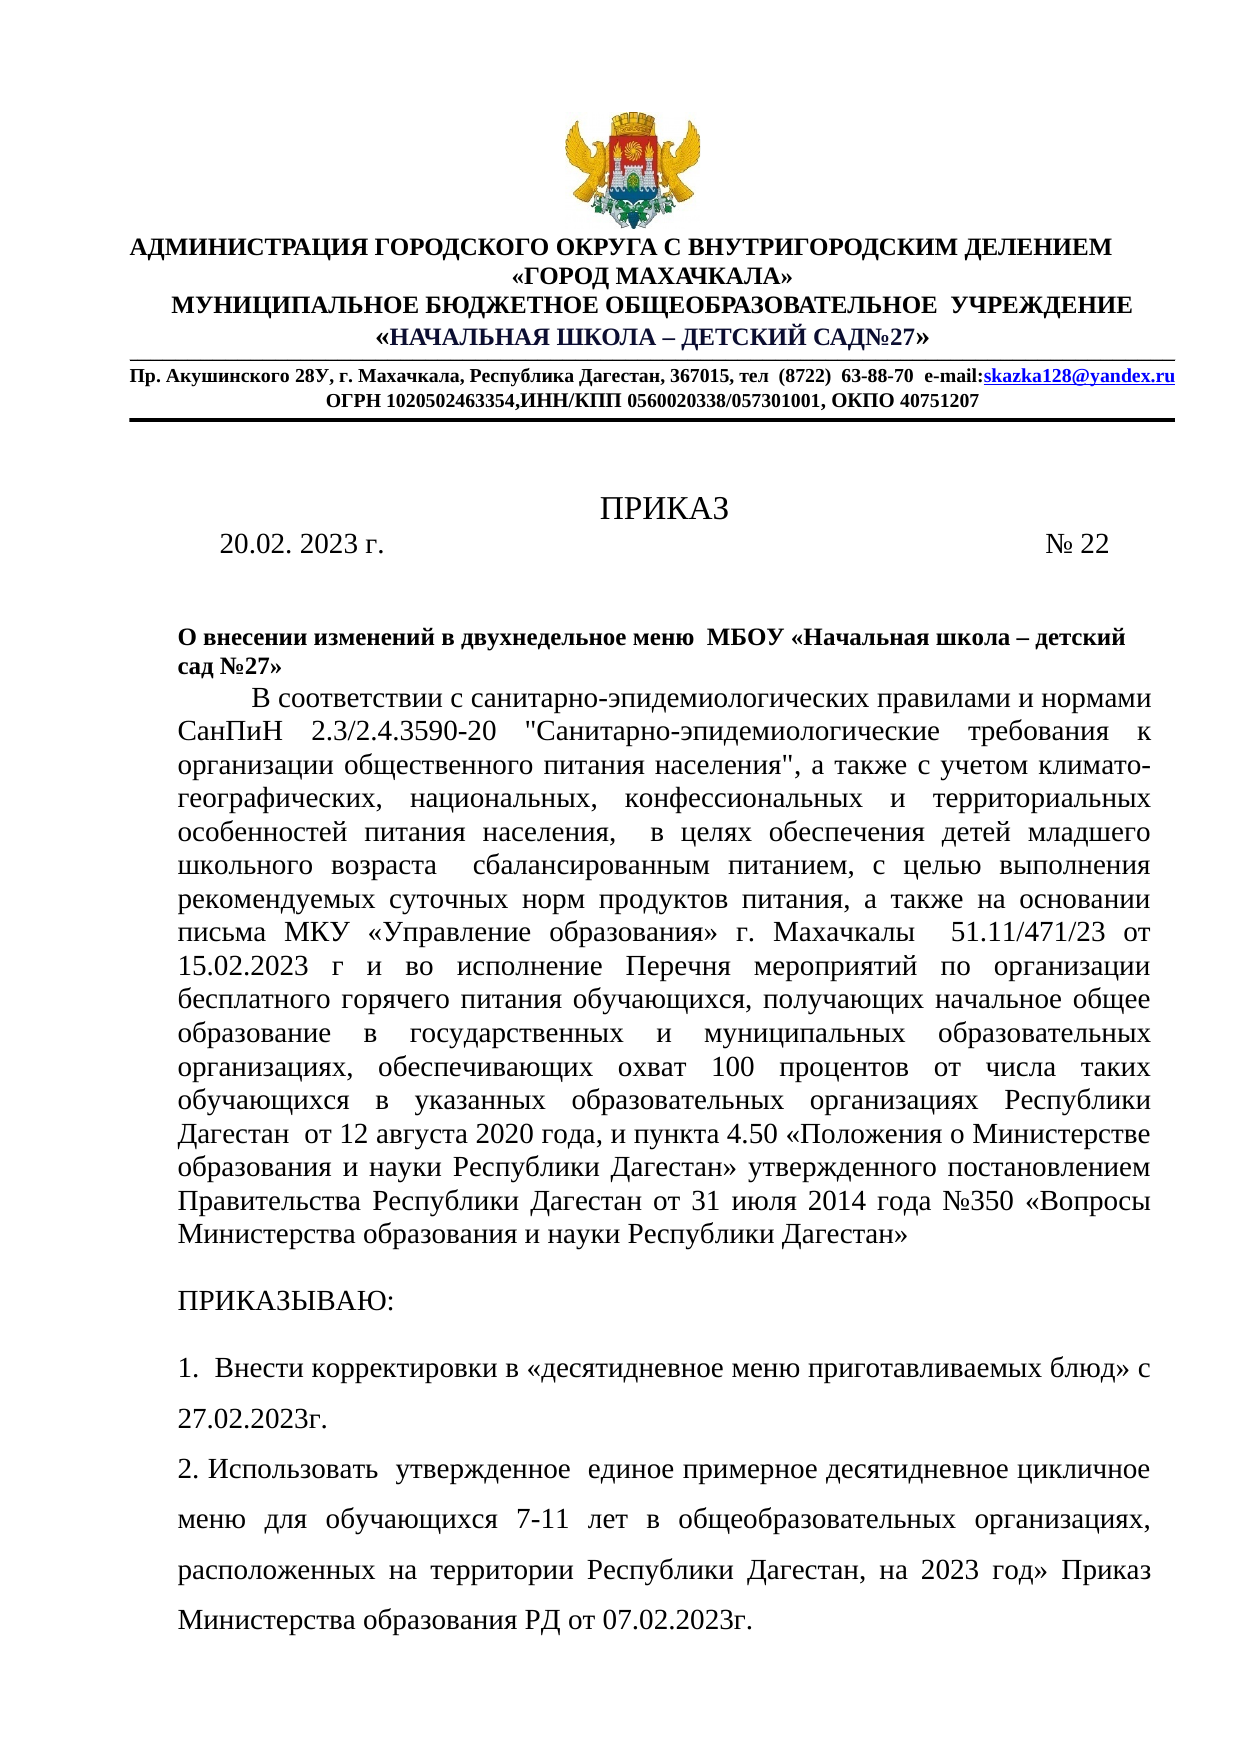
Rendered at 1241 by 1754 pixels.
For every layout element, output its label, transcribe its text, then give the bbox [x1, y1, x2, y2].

text 20.02. 2023 г. № 22 [177, 526, 1152, 560]
text 1. Внести корректировки в «десятидневное меню приготавливаемых блюд» с 27.02.2023г. [177, 1351, 1152, 1434]
text ПРИКАЗ [177, 488, 1152, 526]
table_header АДМИНИСТРАЦИЯ ГОРОДСКОГО ОКРУГА С ВНУТРИГОРОДСКИМ ДЕЛЕНИЕМ «ГОРОД МАХАЧКАЛА» МУНИЦИПАЛЬНОЕ БЮДЖЕТНОЕ ОБЩЕОБРАЗОВАТЕЛЬНОЕ УЧРЕЖДЕНИЕ «НАЧАЛЬНАЯ ШКОЛА – ДЕТСКИЙ САД№27» ___________________________________________________________________________________________________________________________________________________________________________________________________________________________________________________________ Пр. Акушинского 28У, г. Махачкала, Республика Дагестан, 367015, тел (8722) 63-88-70 e-mail:skazka128@yandex.ru ОГРН 1020502463354,ИНН/КПП 0560020338/057301001, ОКПО 40751207 [118, 113, 1186, 452]
picture [565, 112, 701, 229]
text ПРИКАЗЫВАЮ: [177, 1283, 1152, 1317]
text О внесении изменений в двухнедельное меню МБОУ «Начальная школа – детский сад №27» [177, 622, 1152, 680]
text 2. Использовать утвержденное единое примерное десятидневное цикличное меню для обучающихся 7-11 лет в общеобразовательных организациях, расположенных на территории Республики Дагестан, на 2023 год» Приказ Министерства образования РД от 07.02.2023г. [177, 1451, 1152, 1636]
text В соответствии с санитарно-эпидемиологических правилами и нормами СанПиН 2.3/2.4.3590-20 "Санитарно-эпидемиологические требования к организации общественного питания населения", а также с учетом климато-географических, национальных, конфессиональных и территориальных особенностей питания населения, в целях обеспечения детей младшего школьного возраста сбалансированным питанием, с целью выполнения рекомендуемых суточных норм продуктов питания, а также на основании письма МКУ «Управление образования» г. Махачкалы 51.11/471/23 от 15.02.2023 г и во исполнение Перечня мероприятий по организации бесплатного горячего питания обучающихся, получающих начальное общее образование в государственных и муниципальных образовательных организациях, обеспечивающих охват 100 процентов от числа таких обучающихся в указанных образовательных организациях Республики Дагестан от 12 августа 2020 года, и пункта 4.50 «Положения о Министерстве образования и науки Республики Дагестан» утвержденного постановлением Правительства Республики Дагестан от 31 июля 2014 года №350 «Вопросы Министерства образования и науки Республики Дагестан» [177, 680, 1152, 1250]
